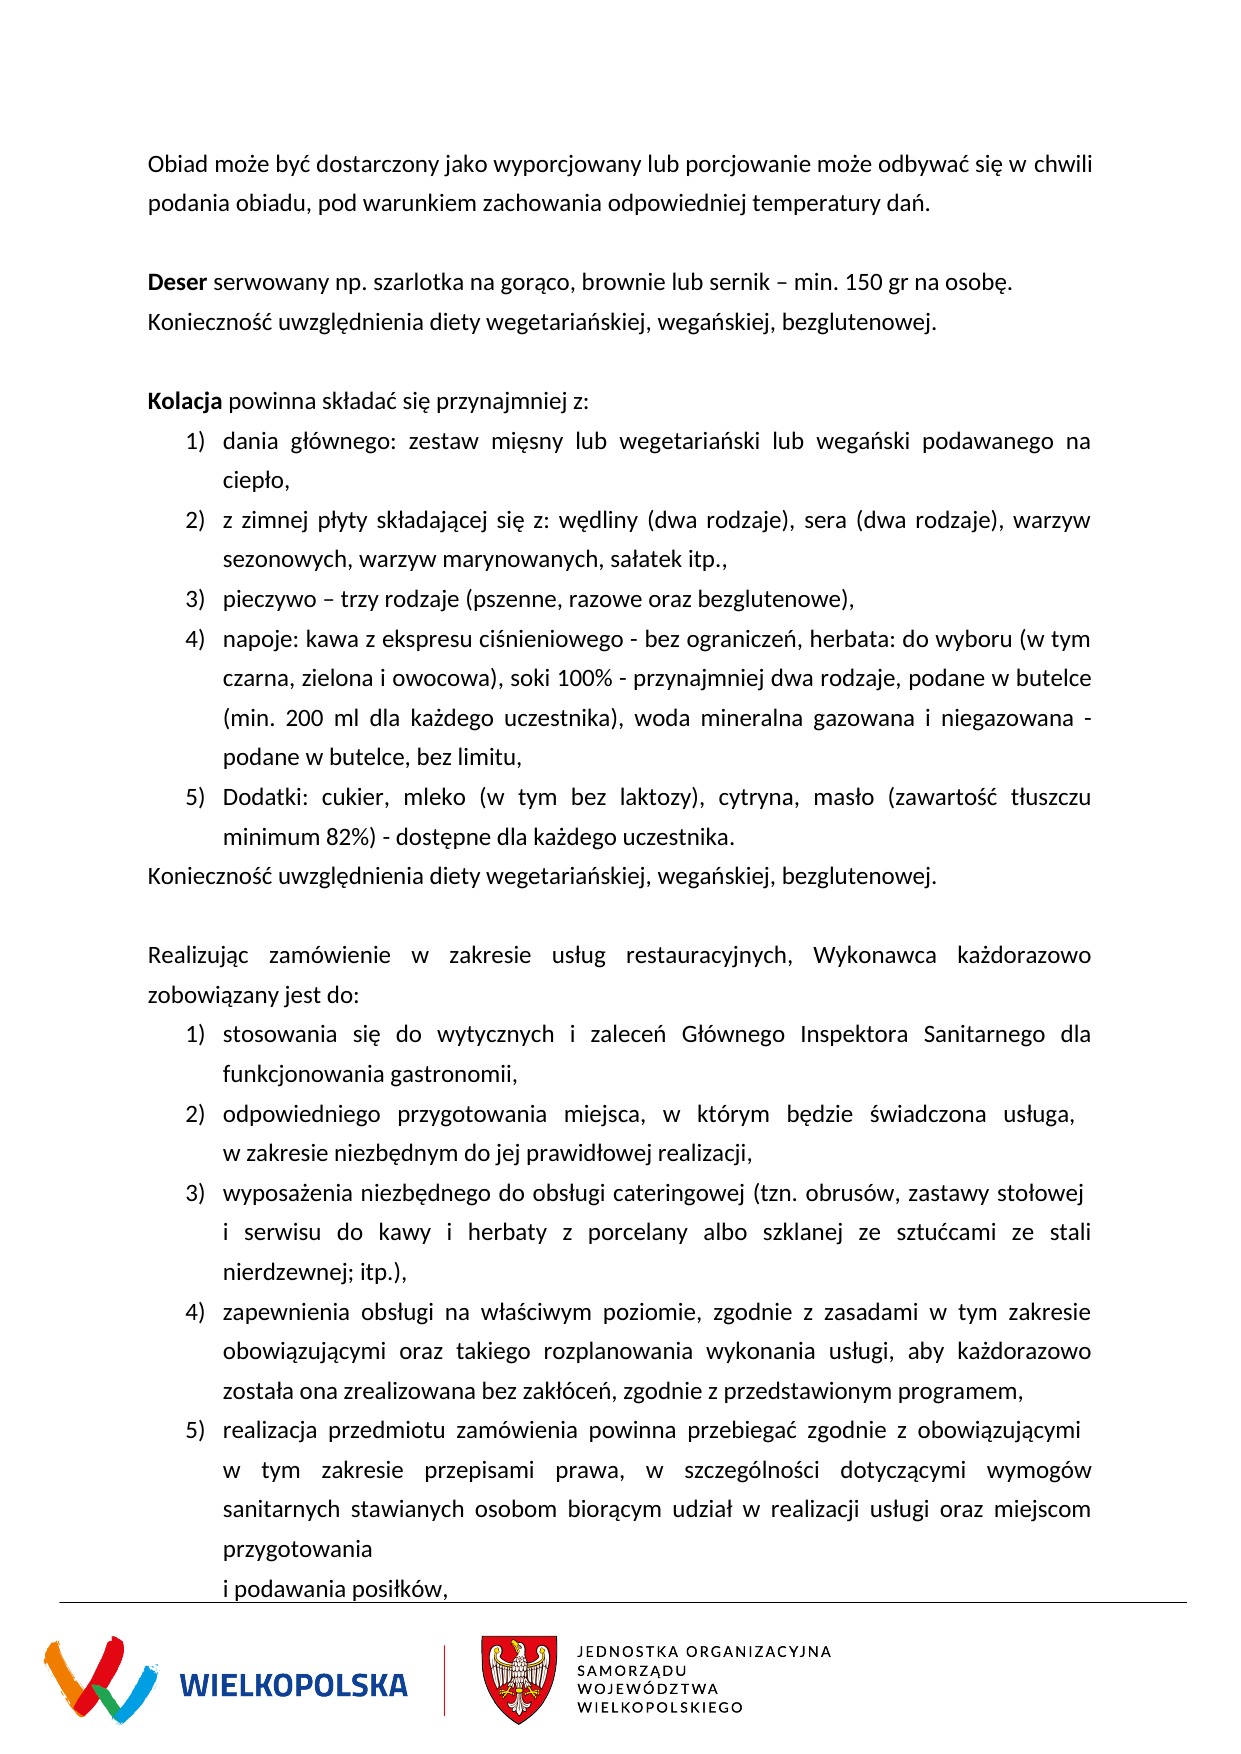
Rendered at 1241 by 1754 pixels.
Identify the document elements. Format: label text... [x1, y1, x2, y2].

list wyposażenia niezbędnego do obsługi cateringowej (tzn. obrusów, zastawy stołowej i serwisu do kawy i herbaty z porcelany albo szklanej ze sztućcami ze stali nierdzewnej; itp.), [185, 1177, 1093, 1287]
list z zimnej płyty składającej się z: wędliny (dwa rodzaje), sera (dwa rodzaje), warzyw sezonowych, warzyw marynowanych, sałatek itp., [185, 504, 1093, 574]
list realizacja przedmiotu zamówienia powinna przebiegać zgodnie z obowiązującymi w tym zakresie przepisami prawa, w szczególności dotyczącymi wymogów sanitarnych stawianych osobom biorącym udział w realizacji usługi oraz miejscom przygotowania i podawania posiłków, [185, 1414, 1093, 1603]
list stosowania się do wytycznych i zaleceń Głównego Inspektora Sanitarnego dla funkcjonowania gastronomii, [185, 1018, 1093, 1089]
list pieczywo – trzy rodzaje (pszenne, razowe oraz bezglutenowe), [185, 583, 1093, 614]
list Dodatki: cukier, mleko (w tym bez laktozy), cytryna, masło (zawartość tłuszczu minimum 82%) - dostępne dla każdego uczestnika. [185, 781, 1093, 851]
text Kolacja powinna składać się przynajmniej z: [148, 385, 1093, 416]
text Konieczność uwzględnienia diety wegetariańskiej, wegańskiej, bezglutenowej. [148, 306, 1093, 337]
text Obiad może być dostarczony jako wyporcjowany lub porcjowanie może odbywać się w chwili podania obiadu, pod warunkiem zachowania odpowiedniej temperatury dań. [148, 148, 1093, 218]
list dania głównego: zestaw mięsny lub wegetariański lub wegański podawanego na ciepło, [185, 425, 1093, 495]
text Realizując zamówienie w zakresie usług restauracyjnych, Wykonawca każdorazowo zobowiązany jest do: [148, 939, 1093, 1009]
text Konieczność uwzględnienia diety wegetariańskiej, wegańskiej, bezglutenowej. [148, 860, 1093, 891]
list odpowiedniego przygotowania miejsca, w którym będzie świadczona usługa, w zakresie niezbędnym do jej prawidłowej realizacji, [185, 1098, 1093, 1168]
list napoje: kawa z ekspresu ciśnieniowego - bez ograniczeń, herbata: do wyboru (w tym czarna, zielona i owocowa), soki 100% - przynajmniej dwa rodzaje, podane w butelce (min. 200 ml dla każdego uczestnika), woda mineralna gazowana i niegazowana - podane w butelce, bez limitu, [185, 623, 1093, 772]
picture [0, 1600, 1241, 1752]
list zapewnienia obsługi na właściwym poziomie, zgodnie z zasadami w tym zakresie obowiązującymi oraz takiego rozplanowania wykonania usługi, aby każdorazowo została ona zrealizowana bez zakłóceń, zgodnie z przedstawionym programem, [185, 1296, 1093, 1405]
text Deser serwowany np. szarlotka na gorąco, brownie lub sernik – min. 150 gr na osobę. [148, 266, 1093, 297]
